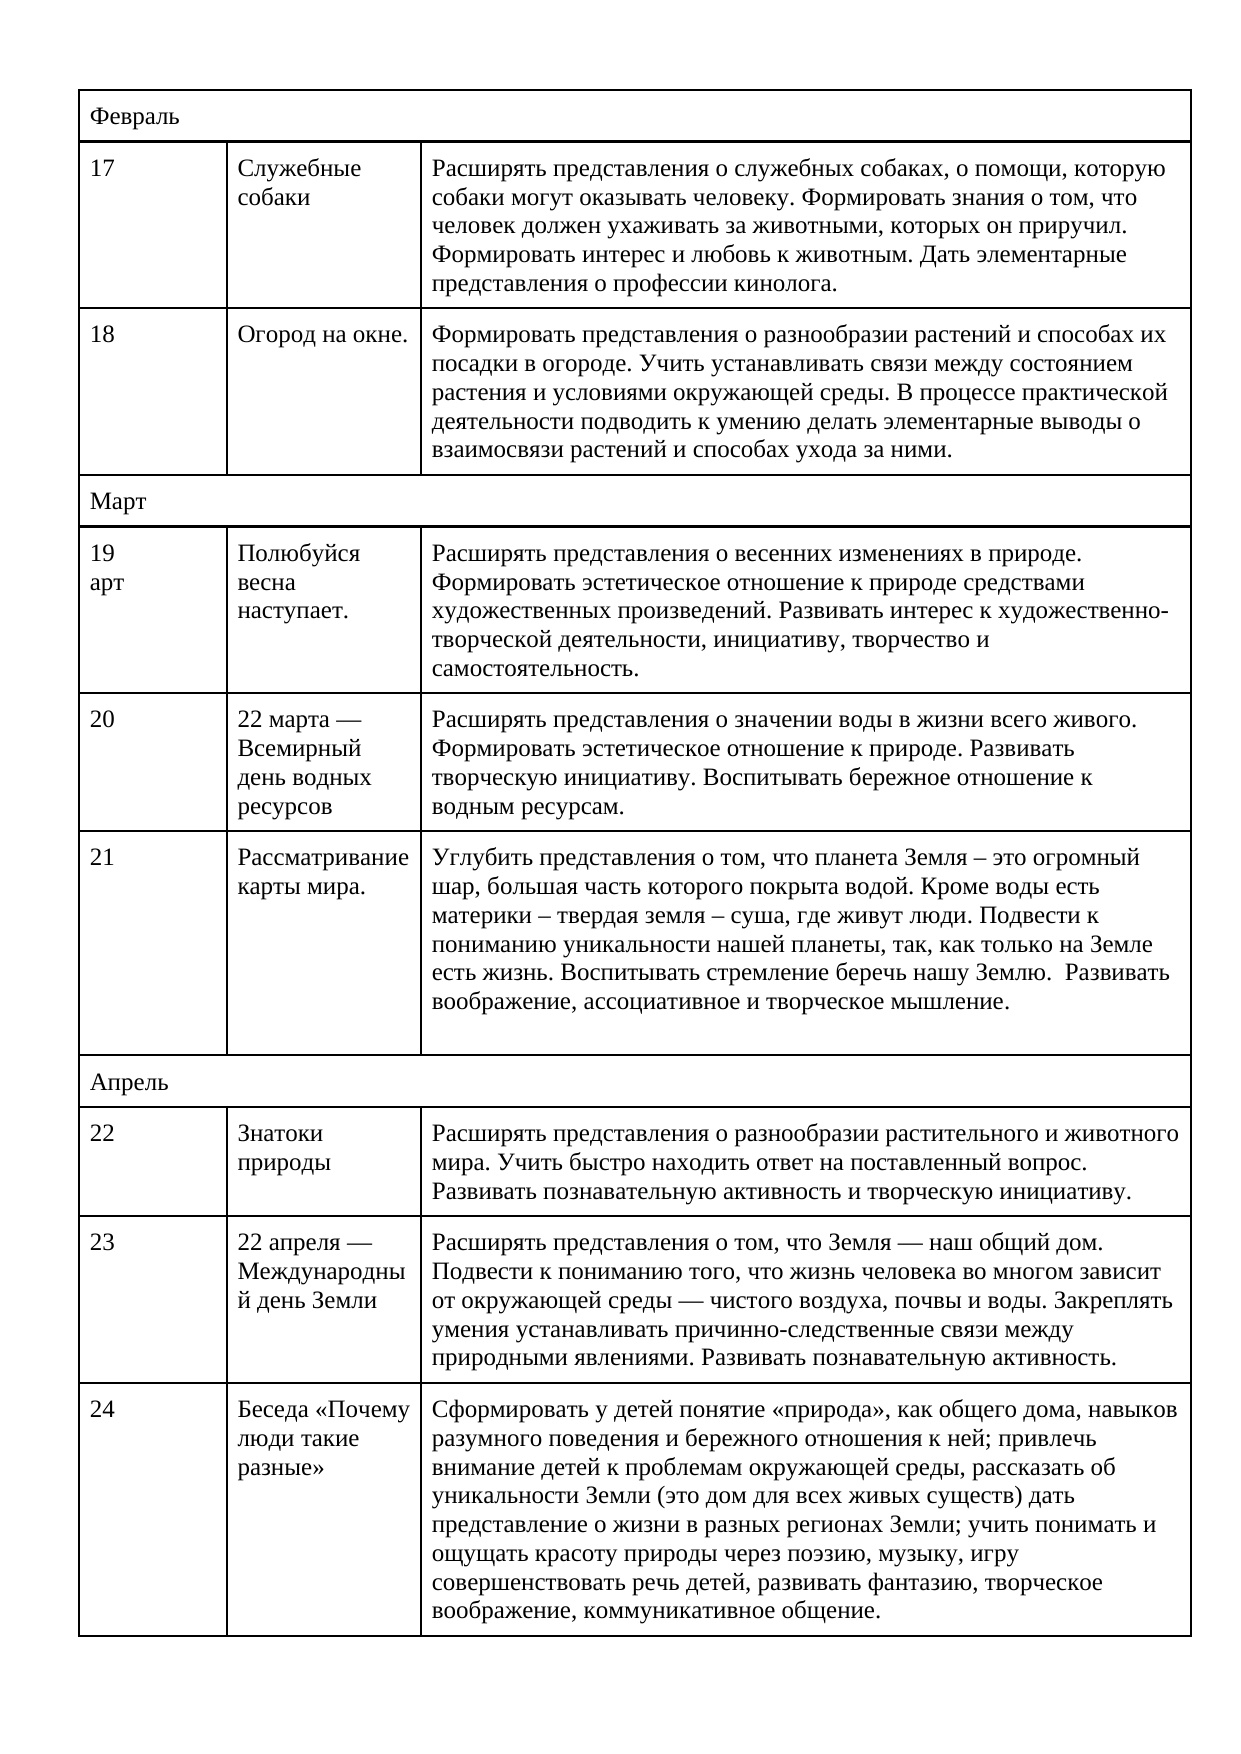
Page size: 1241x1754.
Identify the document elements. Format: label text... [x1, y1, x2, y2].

table_cell Март [80, 476, 1190, 525]
table_cell Беседа «Почему люди такие разные» [228, 1384, 420, 1634]
table_cell Расширять представления о весенних изменениях в природе. Формировать эстетическое отношение к природе средствами художественных произведений. Развивать интерес к художественно-творческой деятельности, инициативу, творчество и самостоятельность. [422, 528, 1190, 692]
table_cell Полюбуйся весна наступает. [228, 528, 420, 692]
table_cell Апрель [80, 1056, 1190, 1106]
table_cell 22 марта — Всемирный день водных ресурсов [228, 694, 420, 830]
table_cell 23 [80, 1217, 226, 1382]
table_cell Расширять представления о служебных собаках, о помощи, которую собаки могут оказывать человеку. Формировать знания о том, что человек должен ухаживать за животными, которых он приручил. Формировать интерес и любовь к животным. Дать элементарные представления о профессии кинолога. [422, 143, 1190, 307]
table_cell 22 апреля — Международный день Земли [228, 1217, 420, 1382]
table_cell Февраль [80, 91, 1190, 140]
table_cell 24 [80, 1384, 226, 1634]
table_cell 19 арт [80, 528, 226, 692]
table_cell 17 [80, 143, 226, 307]
table_cell Расширять представления о разнообразии растительного и животного мира. Учить быстро находить ответ на поставленный вопрос. Развивать познавательную активность и творческую инициативу. [422, 1108, 1190, 1215]
table_cell 20 [80, 694, 226, 830]
table_cell 18 [80, 309, 226, 474]
table_cell Сформировать у детей понятие «природа», как общего дома, навыков разумного поведения и бережного отношения к ней; привлечь внимание детей к проблемам окружающей среды, рассказать об уникальности Земли (это дом для всех живых существ) дать представление о жизни в разных регионах Земли; учить понимать и ощущать красоту природы через поэзию, музыку, игру совершенствовать речь детей, развивать фантазию, творческое воображение, коммуникативное общение. [422, 1384, 1190, 1634]
table_cell Огород на окне. [228, 309, 420, 474]
table_cell Рассматривание карты мира. [228, 832, 420, 1054]
table_cell Формировать представления о разнообразии растений и способах их посадки в огороде. Учить устанавливать связи между состоянием растения и условиями окружающей среды. В процессе практической деятельности подводить к умению делать элементарные выводы о взаимосвязи растений и способах ухода за ними. [422, 309, 1190, 474]
table_cell 21 [80, 832, 226, 1054]
table_cell Углубить представления о том, что планета Земля – это огромный шар, большая часть которого покрыта водой. Кроме воды есть материки – твердая земля – суша, где живут люди. Подвести к пониманию уникальности нашей планеты, так, как только на Земле есть жизнь. Воспитывать стремление беречь нашу Землю. Развивать воображение, ассоциативное и творческое мышление. [422, 832, 1190, 1054]
table_cell Расширять представления о значении воды в жизни всего живого. Формировать эстетическое отношение к природе. Развивать творческую инициативу. Воспитывать бережное отношение к водным ресурсам. [422, 694, 1190, 830]
table_cell Знатоки природы [228, 1108, 420, 1215]
table_cell 22 [80, 1108, 226, 1215]
table_cell Расширять представления о том, что Земля — наш общий дом. Подвести к пониманию того, что жизнь человека во многом зависит от окружающей среды — чистого воздуха, почвы и воды. Закреплять умения устанавливать причинно-следственные связи между природными явлениями. Развивать познавательную активность. [422, 1217, 1190, 1382]
table_cell Служебные собаки [228, 143, 420, 307]
